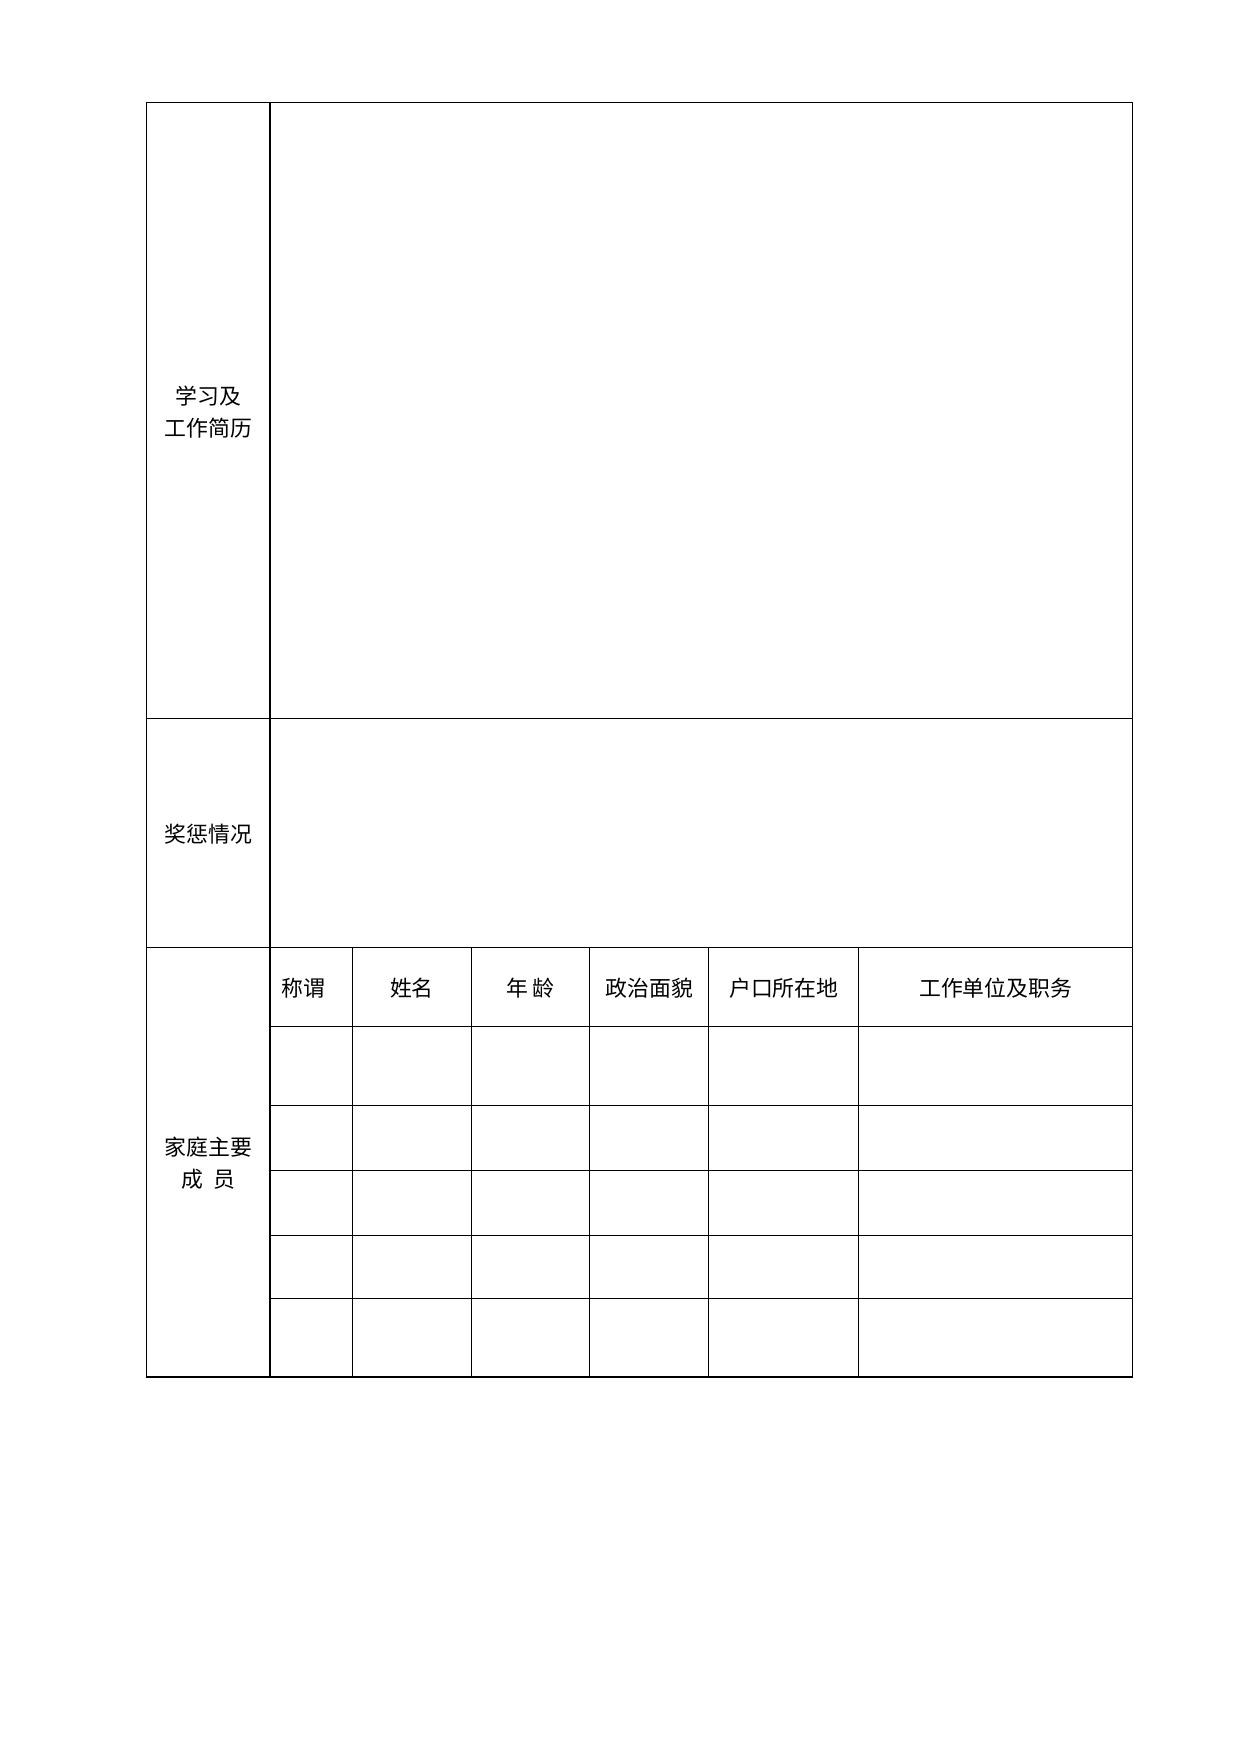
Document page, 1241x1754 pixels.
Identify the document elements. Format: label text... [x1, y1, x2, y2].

table_cell [353, 1171, 471, 1234]
table_cell [353, 1236, 471, 1298]
table_cell [271, 1236, 352, 1298]
table_cell 称谓 [271, 948, 352, 1026]
table_cell [590, 1106, 708, 1170]
table_cell [709, 1236, 858, 1298]
table_cell [353, 1299, 471, 1376]
table_cell [271, 1171, 352, 1234]
table_cell 姓名 [353, 948, 471, 1026]
table_cell [271, 103, 1132, 718]
table_cell [709, 1027, 858, 1105]
table_cell [472, 1106, 589, 1170]
table_cell [271, 1027, 352, 1105]
table_cell [472, 1027, 589, 1105]
table_cell 家庭主要 成 员 [147, 948, 269, 1376]
table_cell [590, 1299, 708, 1376]
table_cell [709, 1171, 858, 1234]
table_cell [271, 1106, 352, 1170]
table_cell [859, 1236, 1132, 1298]
table_cell 政治面貌 [590, 948, 708, 1026]
table_cell [859, 1106, 1132, 1170]
table_cell 学习及 工作简历 [147, 103, 269, 718]
table_cell [859, 1171, 1132, 1234]
table_cell [709, 1106, 858, 1170]
table_cell [271, 1299, 352, 1376]
table_cell [859, 1027, 1132, 1105]
table_cell 年 龄 [472, 948, 589, 1026]
table_cell [590, 1236, 708, 1298]
table_cell [271, 719, 1132, 947]
table_cell 工作单位及职务 [859, 948, 1132, 1026]
table_cell [472, 1236, 589, 1298]
table_cell [353, 1106, 471, 1170]
table_cell 奖惩情况 [147, 719, 269, 947]
table_cell [859, 1299, 1132, 1376]
table_cell 户口所在地 [709, 948, 858, 1026]
table_cell [590, 1171, 708, 1234]
table_cell [353, 1027, 471, 1105]
table_cell [590, 1027, 708, 1105]
table_cell [709, 1299, 858, 1376]
table_cell [472, 1299, 589, 1376]
table_cell [472, 1171, 589, 1234]
